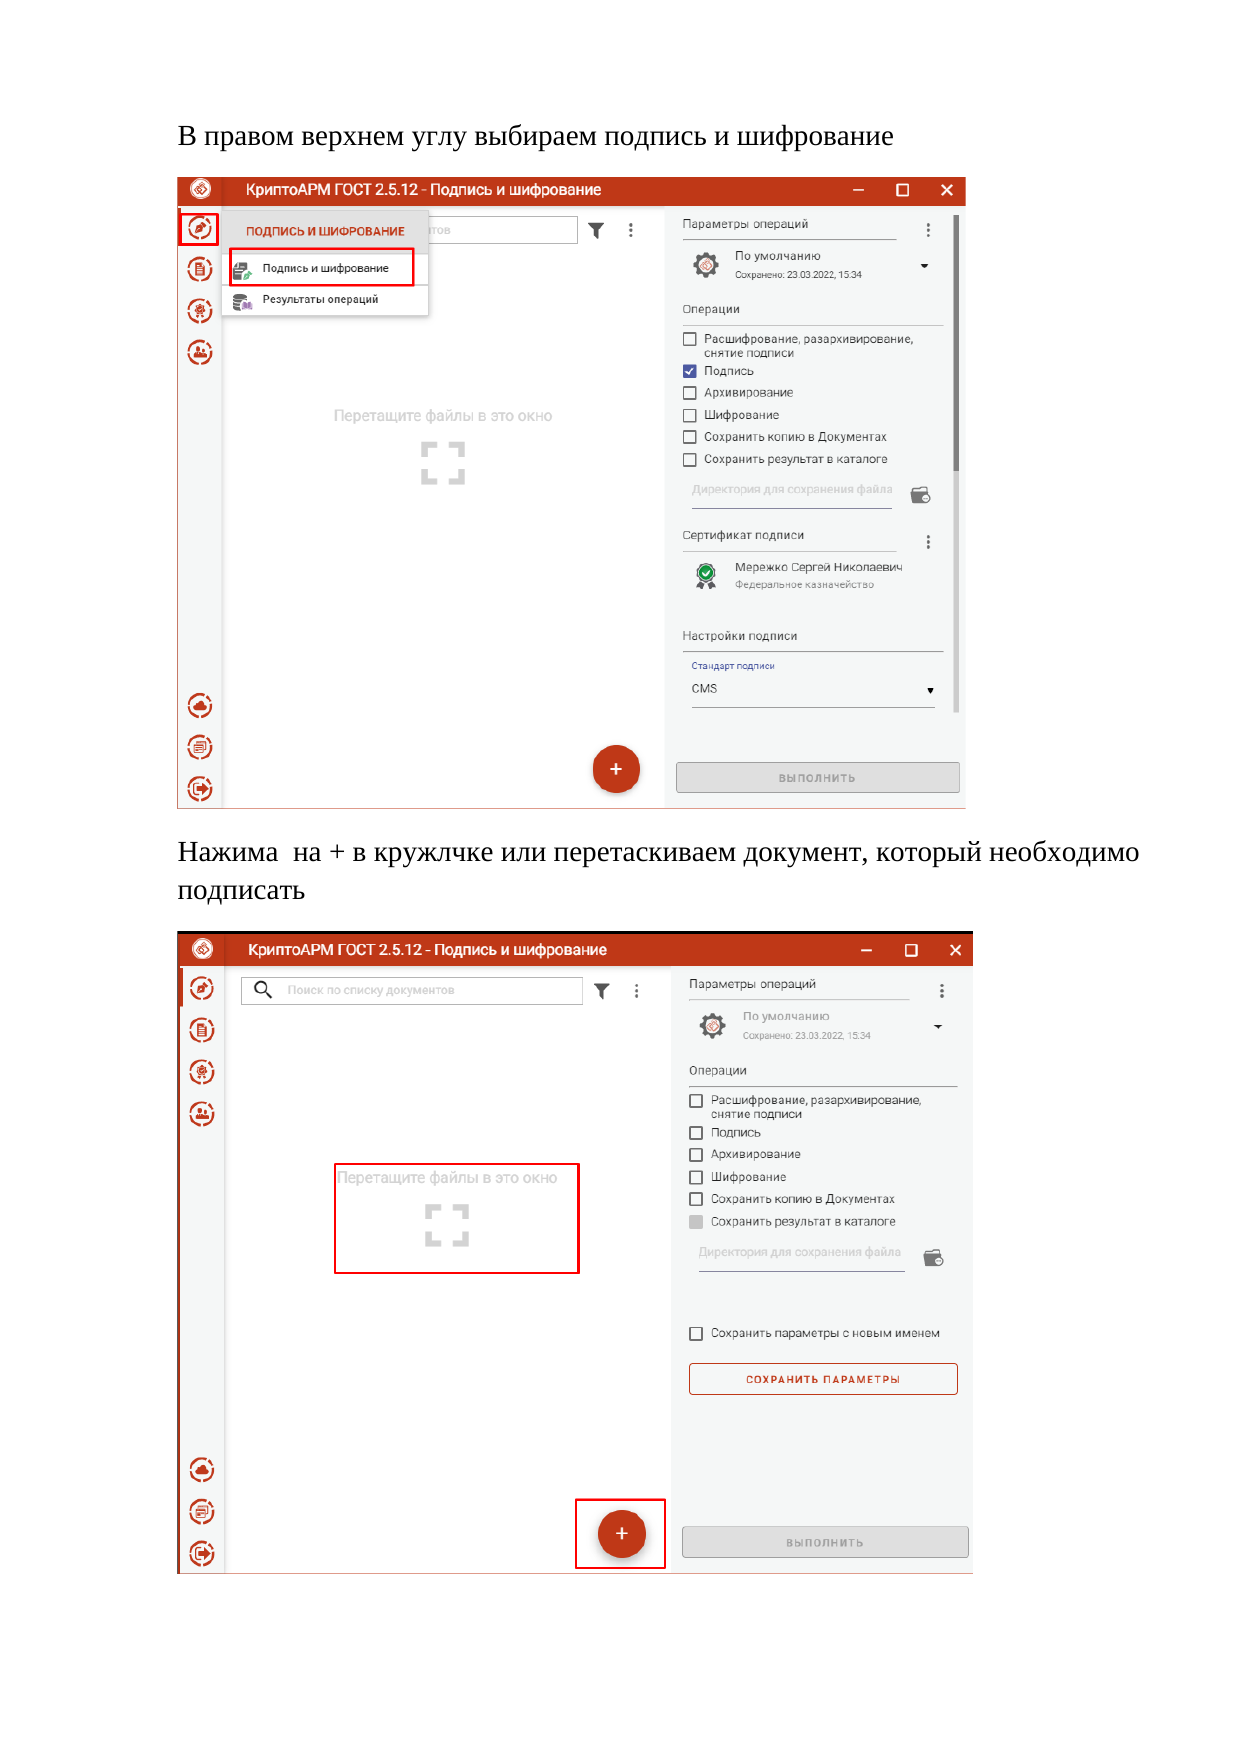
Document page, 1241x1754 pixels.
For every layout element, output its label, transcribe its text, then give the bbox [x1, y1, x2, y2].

text В правом верхнем углу выбираем подпись и шифрование [177, 118, 1152, 152]
picture [177, 931, 973, 1574]
text Нажима на + в кружлчке или перетаскиваем документ, который необходимо подписать [177, 834, 1152, 906]
picture [177, 177, 966, 809]
